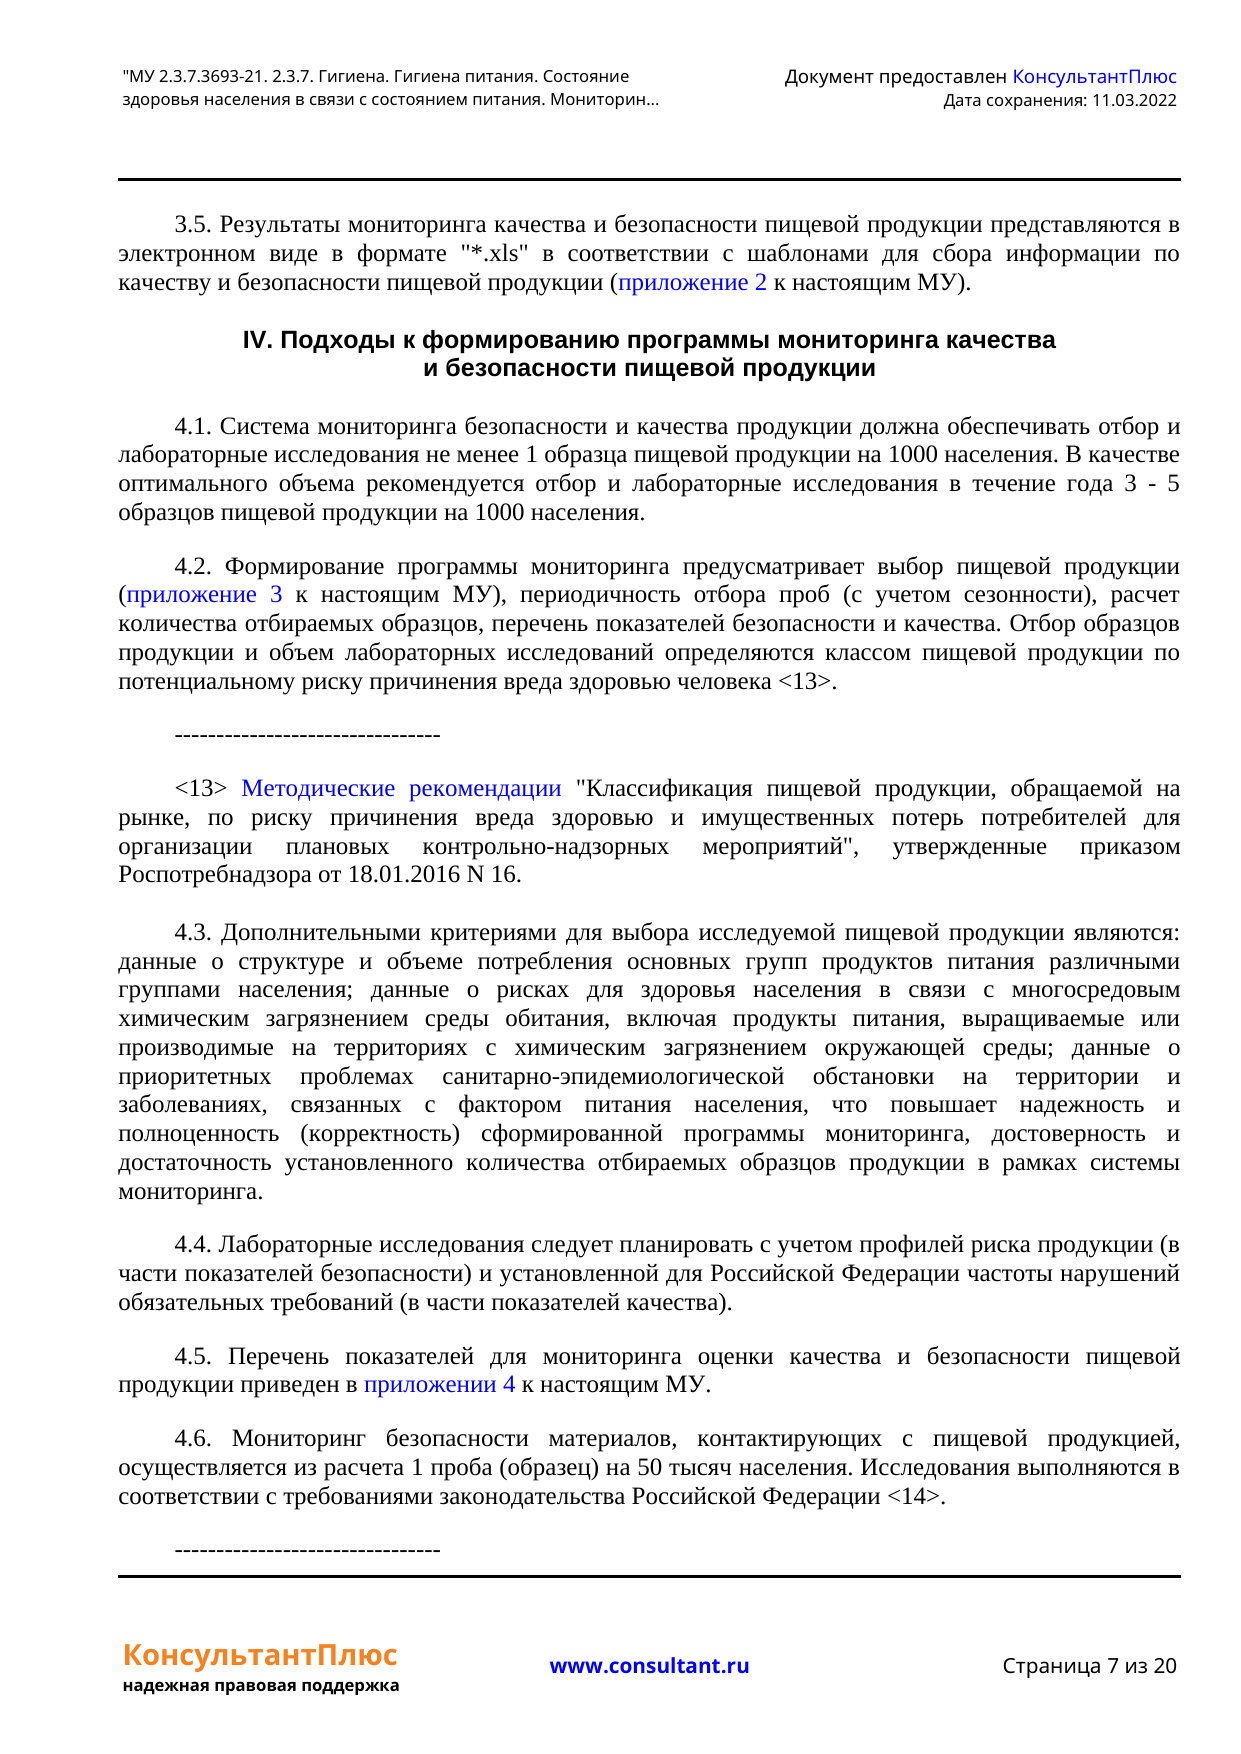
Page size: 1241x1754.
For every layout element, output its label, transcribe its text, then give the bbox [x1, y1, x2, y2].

text 4.2. Формирование программы мониторинга предусматривает выбор пищевой продукции (приложение 3 к настоящим МУ), периодичность отбора проб (с учетом сезонности), расчет количества отбираемых образцов, перечень показателей безопасности и качества. Отбор образцов продукции и объем лабораторных исследований определяются классом пищевой продукции по потенциальному риску причинения вреда здоровью человека <13>. [118, 551, 1181, 694]
text 3.5. Результаты мониторинга качества и безопасности пищевой продукции представляются в электронном виде в формате "*.xls" в соответствии с шаблонами для сбора информации по качеству и безопасности пищевой продукции (приложение 2 к настоящим МУ). [118, 209, 1181, 296]
title и безопасности пищевой продукции [118, 353, 1181, 382]
text -------------------------------- [118, 719, 1181, 748]
text 4.6. Мониторинг безопасности материалов, контактирующих с пищевой продукцией, осуществляется из расчета 1 проба (образец) на 50 тысяч населения. Исследования выполняются в соответствии с требованиями законодательства Российской Федерации <14>. [118, 1423, 1181, 1509]
text 4.5. Перечень показателей для мониторинга оценки качества и безопасности пищевой продукции приведен в приложении 4 к настоящим МУ. [118, 1341, 1181, 1398]
text 4.1. Система мониторинга безопасности и качества продукции должна обеспечивать отбор и лабораторные исследования не менее 1 образца пищевой продукции на 1000 населения. В качестве оптимального объема рекомендуется отбор и лабораторные исследования в течение года 3 - 5 образцов пищевой продукции на 1000 населения. [118, 411, 1181, 526]
text 4.4. Лабораторные исследования следует планировать с учетом профилей риска продукции (в части показателей безопасности) и установленной для Российской Федерации частоты нарушений обязательных требований (в части показателей качества). [118, 1229, 1181, 1316]
text 4.3. Дополнительными критериями для выбора исследуемой пищевой продукции являются: данные о структуре и объеме потребления основных групп продуктов питания различными группами населения; данные о рисках для здоровья населения в связи с многосредовым химическим загрязнением среды обитания, включая продукты питания, выращиваемые или производимые на территориях с химическим загрязнением окружающей среды; данные о приоритетных проблемах санитарно-эпидемиологической обстановки на территории и заболеваниях, связанных с фактором питания населения, что повышает надежность и полноценность (корректность) сформированной программы мониторинга, достоверность и достаточность установленного количества отбираемых образцов продукции в рамках системы мониторинга. [118, 917, 1181, 1204]
title IV. Подходы к формированию программы мониторинга качества [118, 324, 1181, 353]
text <13> Методические рекомендации "Классификация пищевой продукции, обращаемой на рынке, по риску причинения вреда здоровью и имущественных потерь потребителей для организации плановых контрольно-надзорных мероприятий", утвержденные приказом Роспотребнадзора от 18.01.2016 N 16. [118, 773, 1181, 888]
text -------------------------------- [118, 1534, 1181, 1563]
